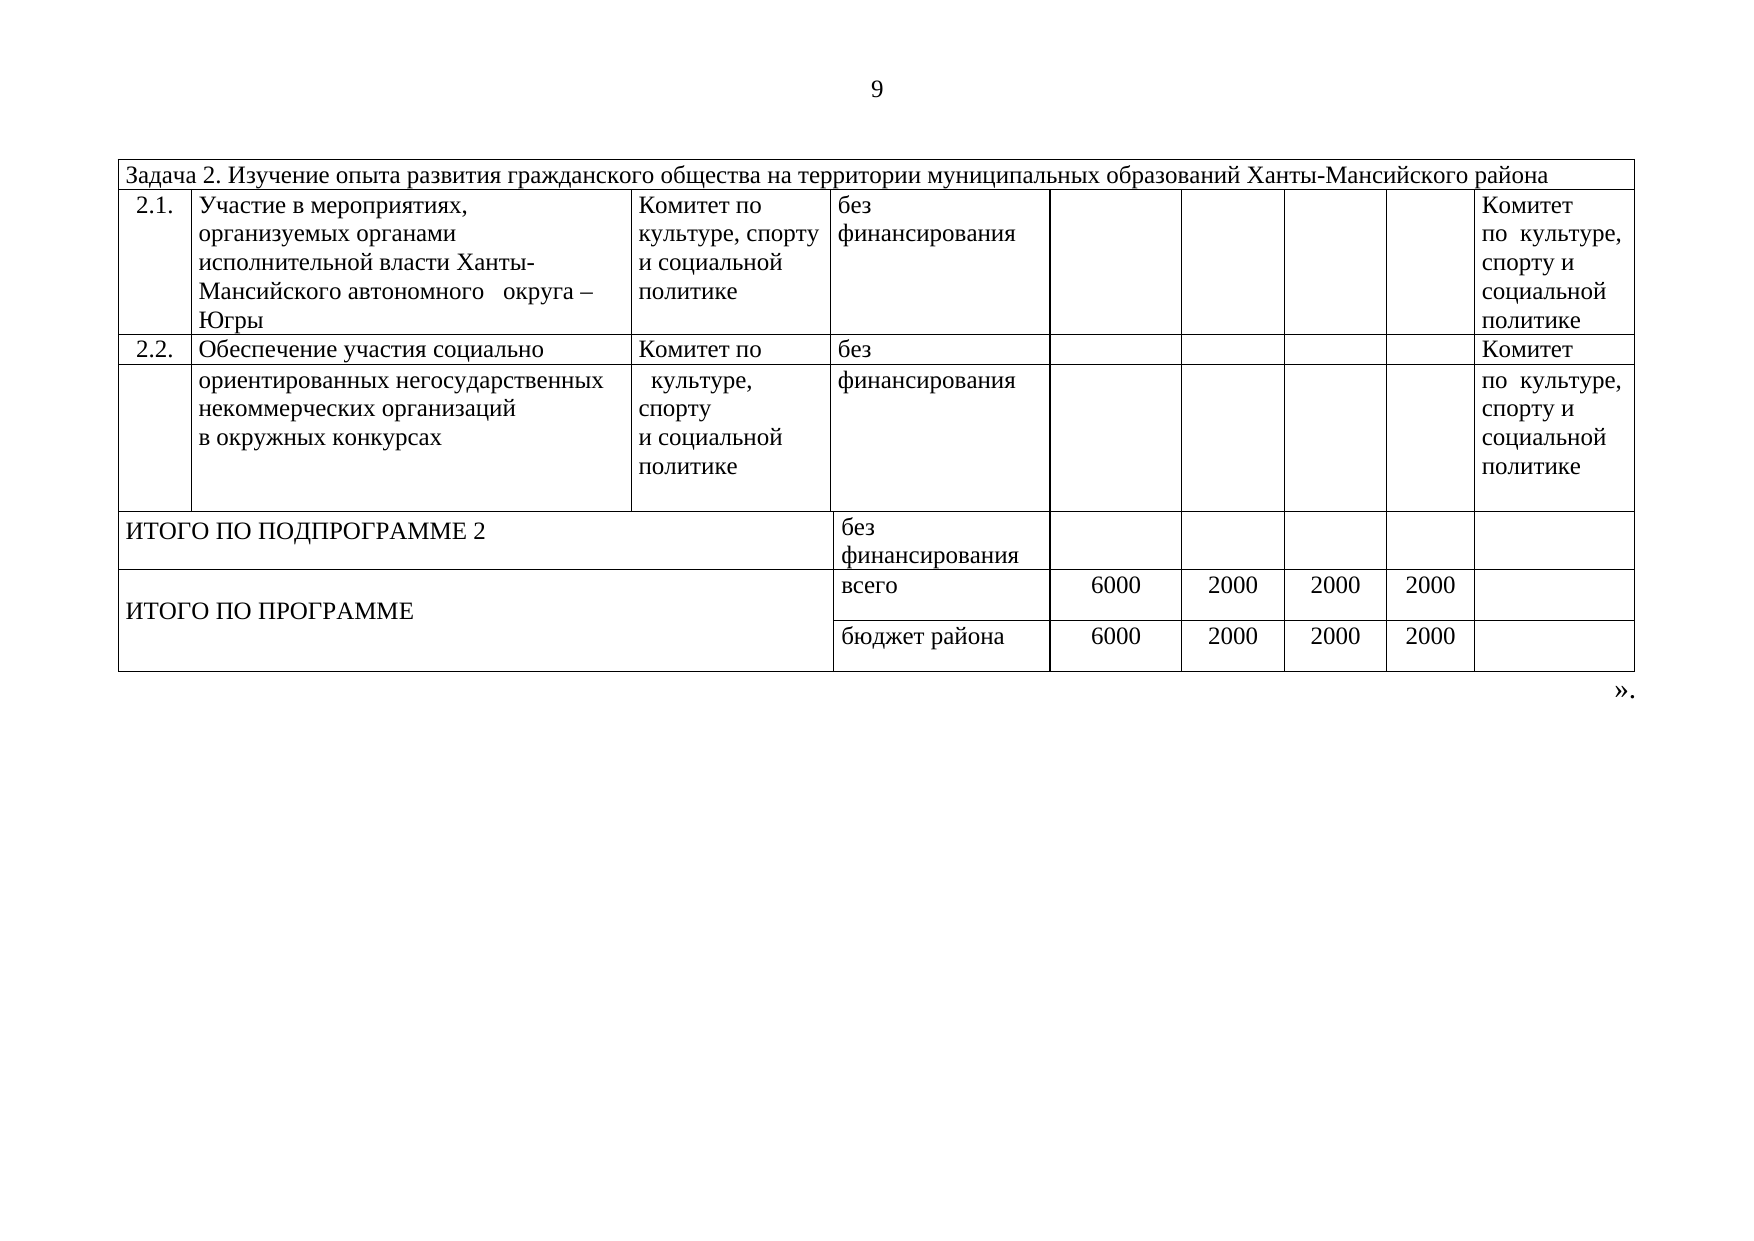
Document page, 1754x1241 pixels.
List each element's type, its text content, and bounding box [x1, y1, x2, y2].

table_cell [1051, 335, 1181, 364]
table_cell Комитет по [632, 335, 830, 364]
table_cell 2000 [1285, 570, 1386, 620]
table_cell [1051, 190, 1181, 333]
table_cell [1285, 365, 1386, 511]
table_cell [1051, 365, 1181, 511]
table_cell Комитет [1475, 335, 1634, 364]
table_cell [1475, 621, 1634, 671]
table_cell 2000 [1387, 570, 1474, 620]
table_cell 2.2. [119, 335, 191, 364]
table_cell [1285, 512, 1386, 569]
table_cell [1475, 512, 1634, 569]
table_cell [1182, 512, 1284, 569]
table_cell Обеспечение участия социально [192, 335, 631, 364]
table_cell [1387, 190, 1474, 333]
table_cell Задача 2. Изучение опыта развития гражданского общества на территории муниципальных образований Ханты-Мансийского района [119, 160, 1634, 189]
table_cell [1182, 335, 1284, 364]
table_cell [1182, 365, 1284, 511]
table_cell 2000 [1182, 621, 1284, 671]
table_cell ИТОГО ПО ПРОГРАММЕ [119, 570, 833, 671]
table_cell всего [834, 570, 1049, 620]
table_cell 2000 [1285, 621, 1386, 671]
table_cell Участие в мероприятиях, организуемых органами исполнительной власти Ханты-Мансийского автономного округа – Югры [192, 190, 631, 333]
table_cell культуре, спорту и социальной политике [632, 365, 830, 511]
table_cell по культуре, спорту и социальной политике [1475, 365, 1634, 511]
table_cell 2000 [1387, 621, 1474, 671]
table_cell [632, 190, 830, 333]
table_cell финансирования [831, 365, 1049, 511]
table_cell 6000 [1051, 621, 1181, 671]
text ». [118, 672, 1636, 705]
table_cell [1387, 365, 1474, 511]
table_cell 6000 [1051, 570, 1181, 620]
table_cell ориентированных негосударственных некоммерческих организаций в окружных конкурсах [192, 365, 631, 511]
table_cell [1475, 190, 1634, 333]
table_cell без финансирования [831, 190, 1049, 333]
table_cell ИТОГО ПО ПОДПРОГРАММЕ 2 [119, 512, 833, 569]
table_cell [1051, 512, 1181, 569]
table_cell 2000 [1182, 570, 1284, 620]
table_cell [119, 365, 191, 511]
table_cell [1182, 190, 1284, 333]
table_cell [1387, 335, 1474, 364]
table_cell [1285, 190, 1386, 333]
table_cell [1387, 512, 1474, 569]
table_cell [1285, 335, 1386, 364]
table_cell без [831, 335, 1049, 364]
table_cell [1475, 570, 1634, 620]
table_cell без финансирования [834, 512, 1049, 569]
table_cell 2.1. [119, 190, 191, 333]
table_cell бюджет района [834, 621, 1049, 671]
